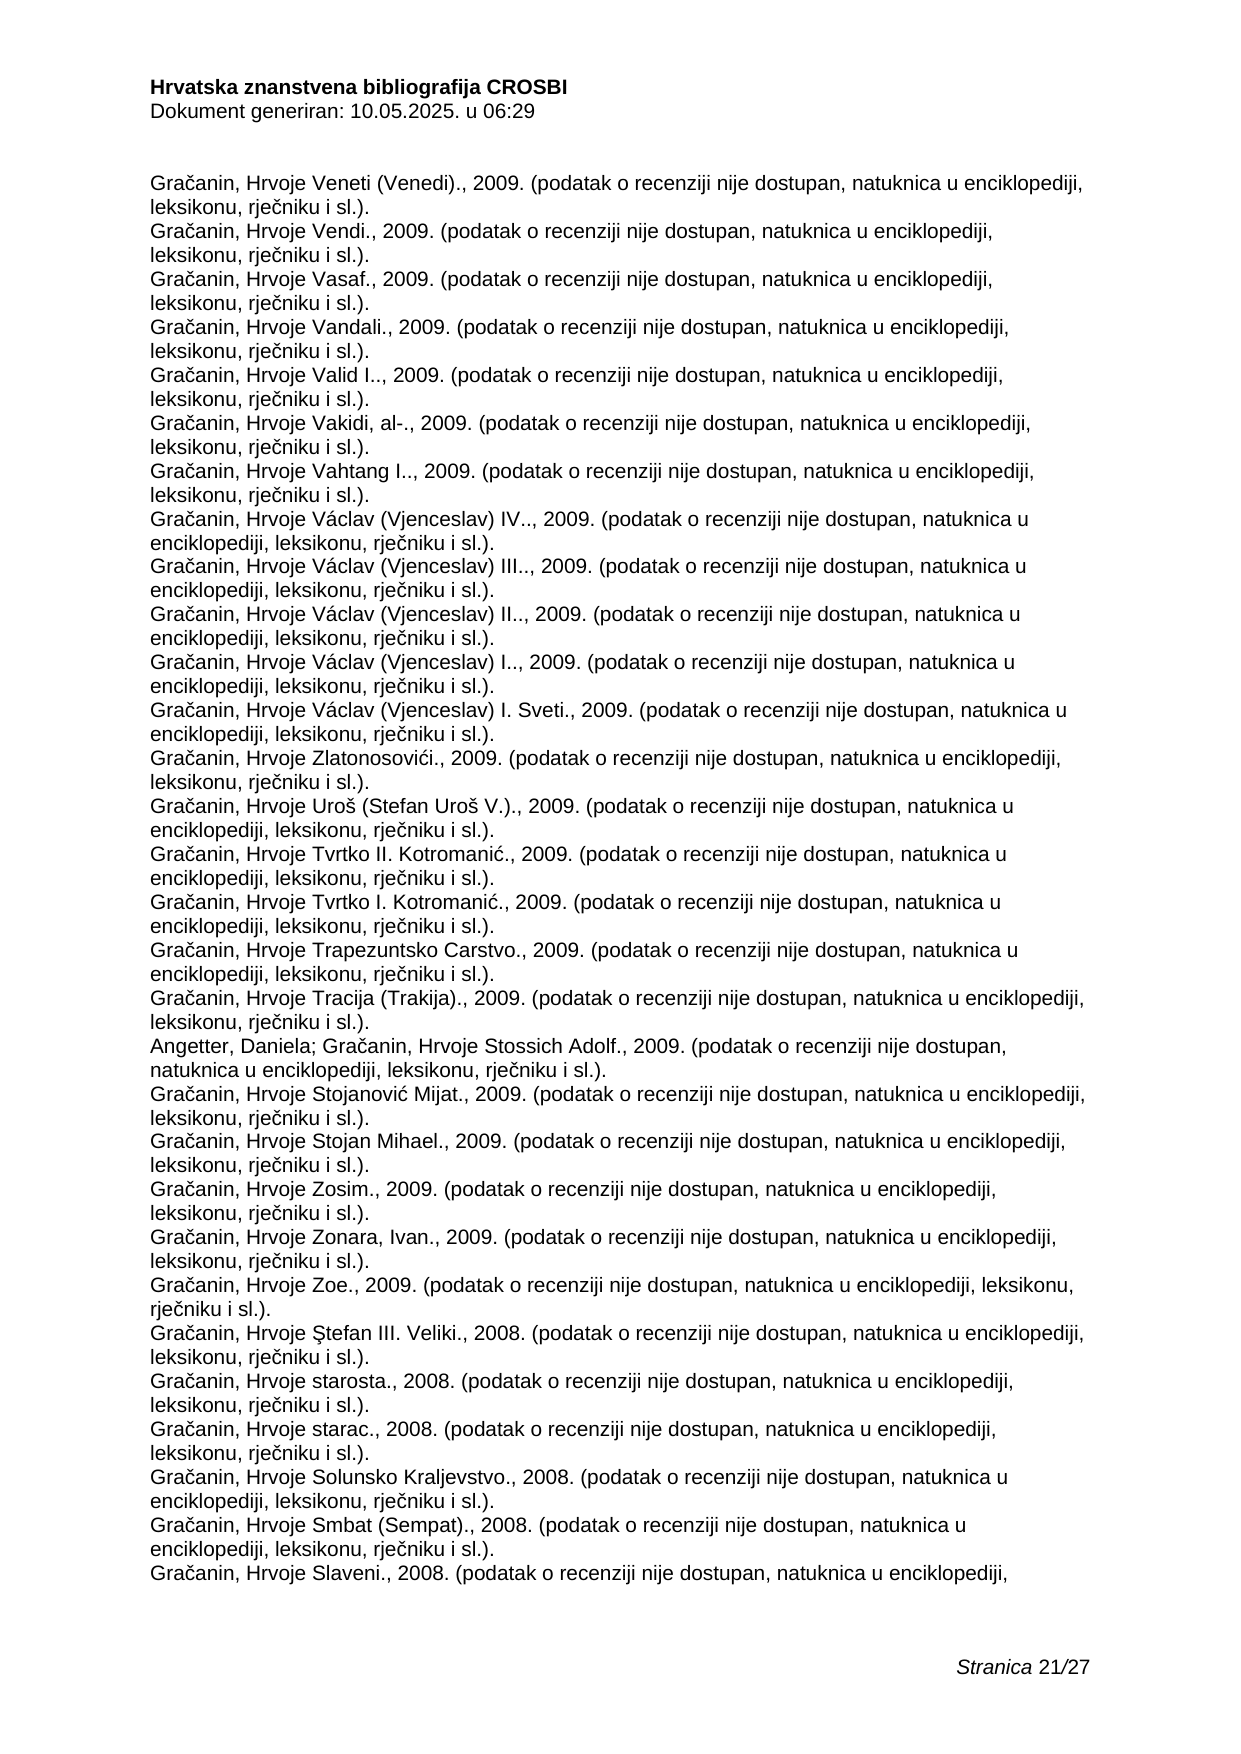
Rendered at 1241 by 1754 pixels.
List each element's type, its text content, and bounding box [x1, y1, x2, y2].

text Gračanin, Hrvoje [150, 746, 1090, 794]
text Gračanin, Hrvoje [150, 1465, 1090, 1513]
text Gračanin, Hrvoje [150, 938, 1090, 986]
text Gračanin, Hrvoje [150, 315, 1090, 363]
text Gračanin, Hrvoje [150, 602, 1090, 650]
text Gračanin, Hrvoje [150, 650, 1090, 698]
text Gračanin, Hrvoje [150, 842, 1090, 890]
text Gračanin, Hrvoje [150, 1177, 1090, 1225]
text Gračanin, Hrvoje [150, 219, 1090, 267]
text Gračanin, Hrvoje [150, 1561, 1090, 1584]
text Gračanin, Hrvoje [150, 506, 1090, 554]
text Gračanin, Hrvoje [150, 458, 1090, 506]
text Gračanin, Hrvoje [150, 1417, 1090, 1465]
text Gračanin, Hrvoje [150, 1129, 1090, 1177]
text Gračanin, Hrvoje [150, 171, 1090, 219]
text Gračanin, Hrvoje [150, 554, 1090, 602]
text Gračanin, Hrvoje [150, 411, 1090, 458]
text Gračanin, Hrvoje [150, 1513, 1090, 1561]
text Gračanin, Hrvoje [150, 890, 1090, 938]
text Gračanin, Hrvoje [150, 1225, 1090, 1273]
text Gračanin, Hrvoje [150, 986, 1090, 1033]
text Gračanin, Hrvoje [150, 267, 1090, 315]
text Gračanin, Hrvoje [150, 363, 1090, 411]
text Gračanin, Hrvoje [150, 698, 1090, 746]
text Gračanin, Hrvoje [150, 1081, 1090, 1129]
text Gračanin, Hrvoje [150, 1369, 1090, 1417]
text Angetter, Daniela; Gračanin, Hrvoje [150, 1033, 1090, 1081]
text Gračanin, Hrvoje [150, 1273, 1090, 1321]
text Gračanin, Hrvoje [150, 1321, 1090, 1369]
text Gračanin, Hrvoje [150, 794, 1090, 842]
